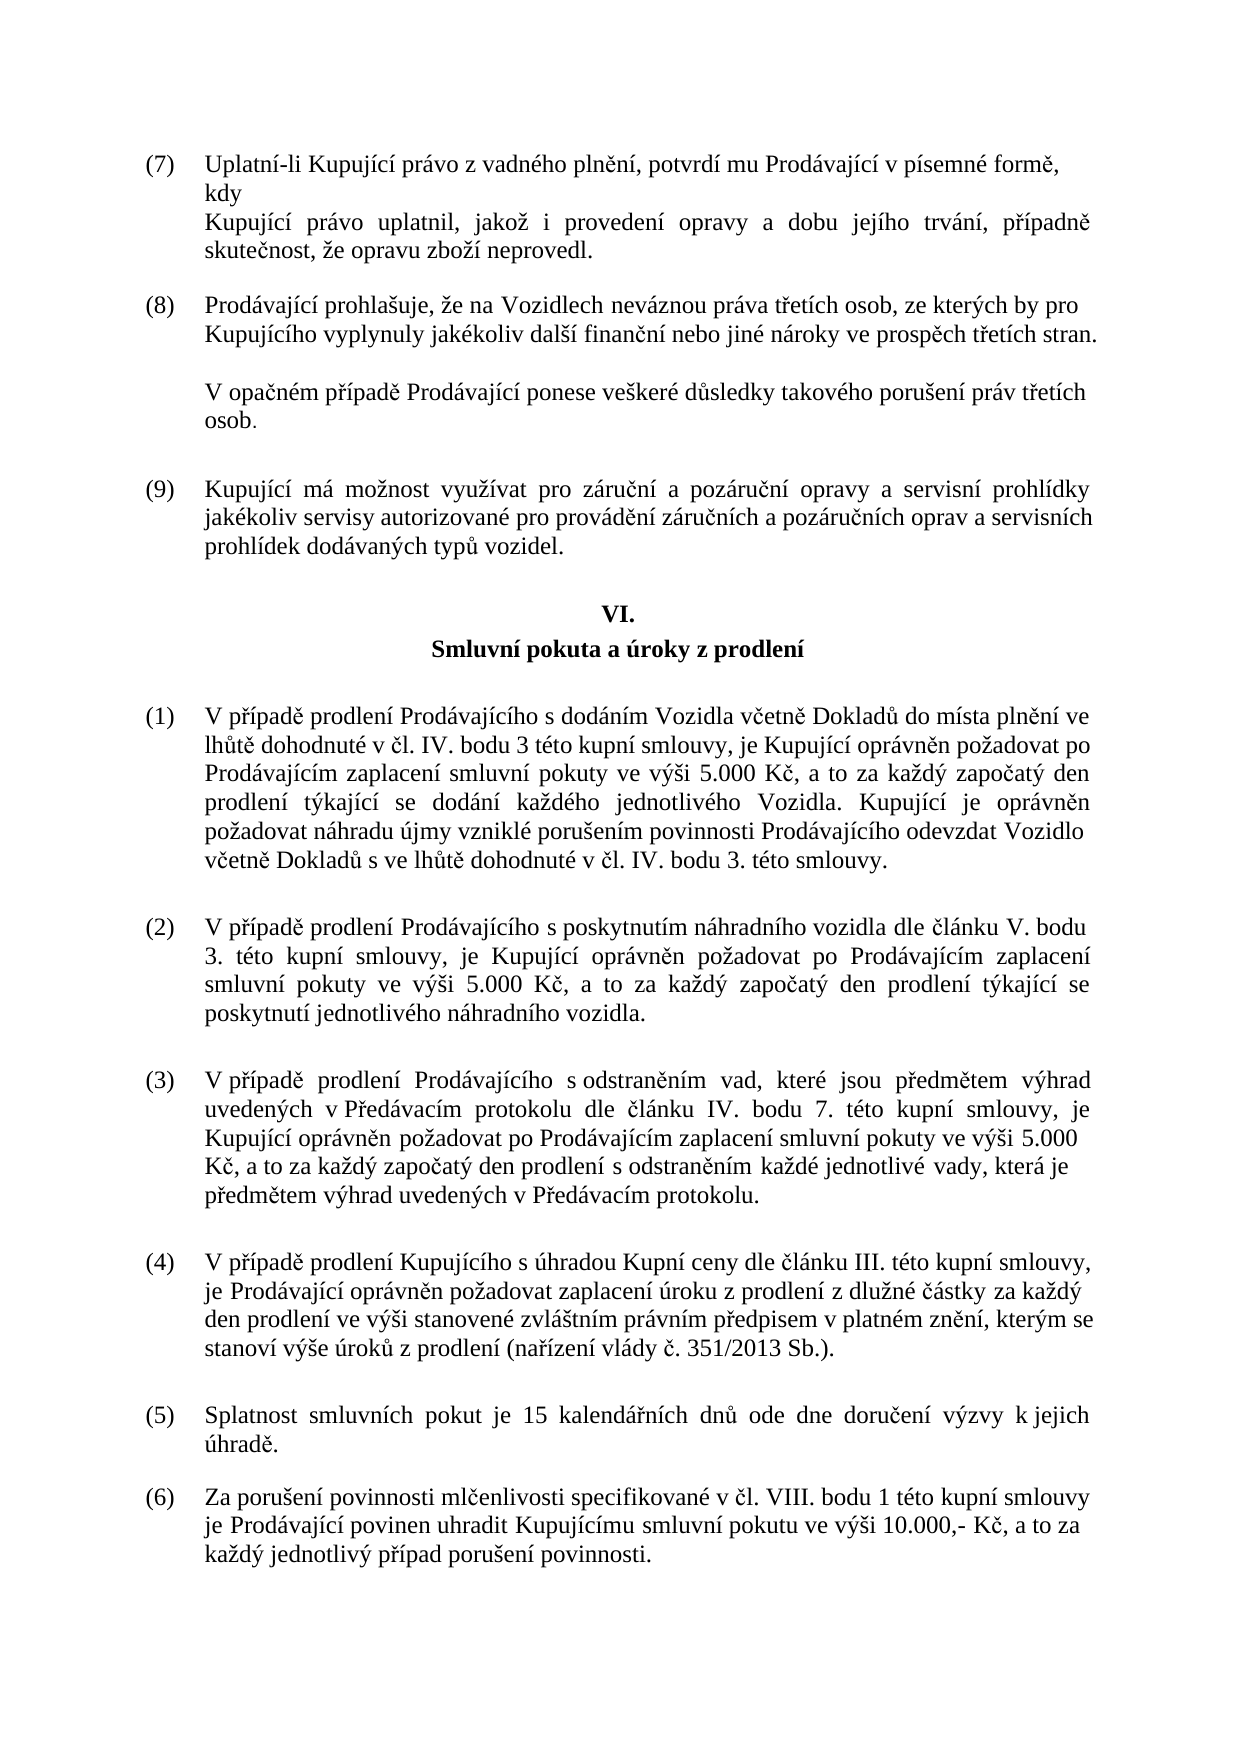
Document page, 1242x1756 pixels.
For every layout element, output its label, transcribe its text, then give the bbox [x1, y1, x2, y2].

text (6)Za porušení povinnosti mlčenlivosti specifikovanévčl. VIII. bodu1 tétokupnísmlouvy jeProdávající povinen uhraditKupujícímusmluvní pokutu ve výši 10.000,-Kč, a to za každý jednotlivý případ porušení povinnosti. [145, 1482, 1101, 1568]
text (7)Uplatní-li Kupující právo zvadného plnění, potvrdí mu Prodávající vpísemné formě, kdy Kupující právo uplatnil, jakož i provedení opravy a dobu jejího trvání, případně skutečnost, že opravu zboží neprovedl. [145, 149, 1101, 264]
text (9)Kupující má možnost využívat pro záruční a pozáruční opravy a servisní prohlídky jakékoliv servisyautorizované pro provádění záručních a pozáručních oprav a servisních prohlídek dodávaných typů vozidel. [145, 474, 1101, 560]
text (3)Vpřípadě prodlení Prodávajícího sodstraněním vad, které jsou předmětem výhrad uvedených vPředávacím protokolu dle článku IV. bodu 7. této kupní smlouvy,je Kupující oprávněnpožadovat po Prodávajícím zaplacení smluvní pokuty ve výši5.000 Kč, a to za každý započatý den prodlenís odstraněním každé jednotlivé vady, která je předmětem výhrad uvedených vPředávacím protokolu. [145, 1066, 1101, 1209]
text (2)Vpřípadě prodleníProdávajícíhosposkytnutím náhradního vozidladlečlánkuV. bodu 3. tétokupnísmlouvy,je Kupující oprávněn požadovat po Prodávajícím zaplacení smluvní pokuty ve výši 5.000 Kč, a to za každý započatý den prodlenítýkající se poskytnutí jednotlivého náhradního vozidla. [145, 912, 1101, 1027]
text (1)Vpřípadě prodleníProdávajícího sdodáním VozidlavčetněDokladůdo místa plněníve lhůtě dohodnutév čl. IV.bodu3 tétokupnísmlouvy, jeKupující oprávněn požadovat po Prodávajícím zaplacení smluvní pokuty ve výši 5.000 Kč, a to za každý započatý den prodlenítýkající se dodání každého jednotlivého Vozidla. Kupující je oprávněn požadovat náhradu újmy vzniklé porušením povinnosti Prodávajícího odevzdatVozidlo včetněDokladů s ve lhůtě dohodnutévčl. IV. bodu3. této smlouvy. [145, 701, 1101, 874]
text Smluvní pokuta a úroky zprodlení [431, 634, 1189, 663]
text VI. [431, 599, 1189, 628]
text (4)Vpřípadě prodlení Kupujícího súhradouKupní cenydlečlánkuIII.této kupnísmlouvy, jeProdávající oprávněn požadovat zaplacení úroku zprodlenízdlužné částkyza každý den prodlení ve výši stanovené zvláštním právním předpisem vplatném znění, kterým se stanoví výše úroků zprodlení (nařízení vlády č. 351/2013 Sb.). [145, 1247, 1101, 1362]
text (8)Prodávající prohlašuje, že naVozidlechneváznou práva třetích osob, ze kterých by pro Kupujícího vyplynuly jakékoliv další finanční nebo jiné nároky ve prospěch třetích stran. Vopačném případě Prodávající ponese veškeré důsledky takového porušení práv třetích osob. [145, 291, 1101, 434]
text (5)Splatnost smluvních pokut je 15kalendářníchdnů ode dne doručení výzvy kjejich úhradě. [145, 1401, 1101, 1458]
